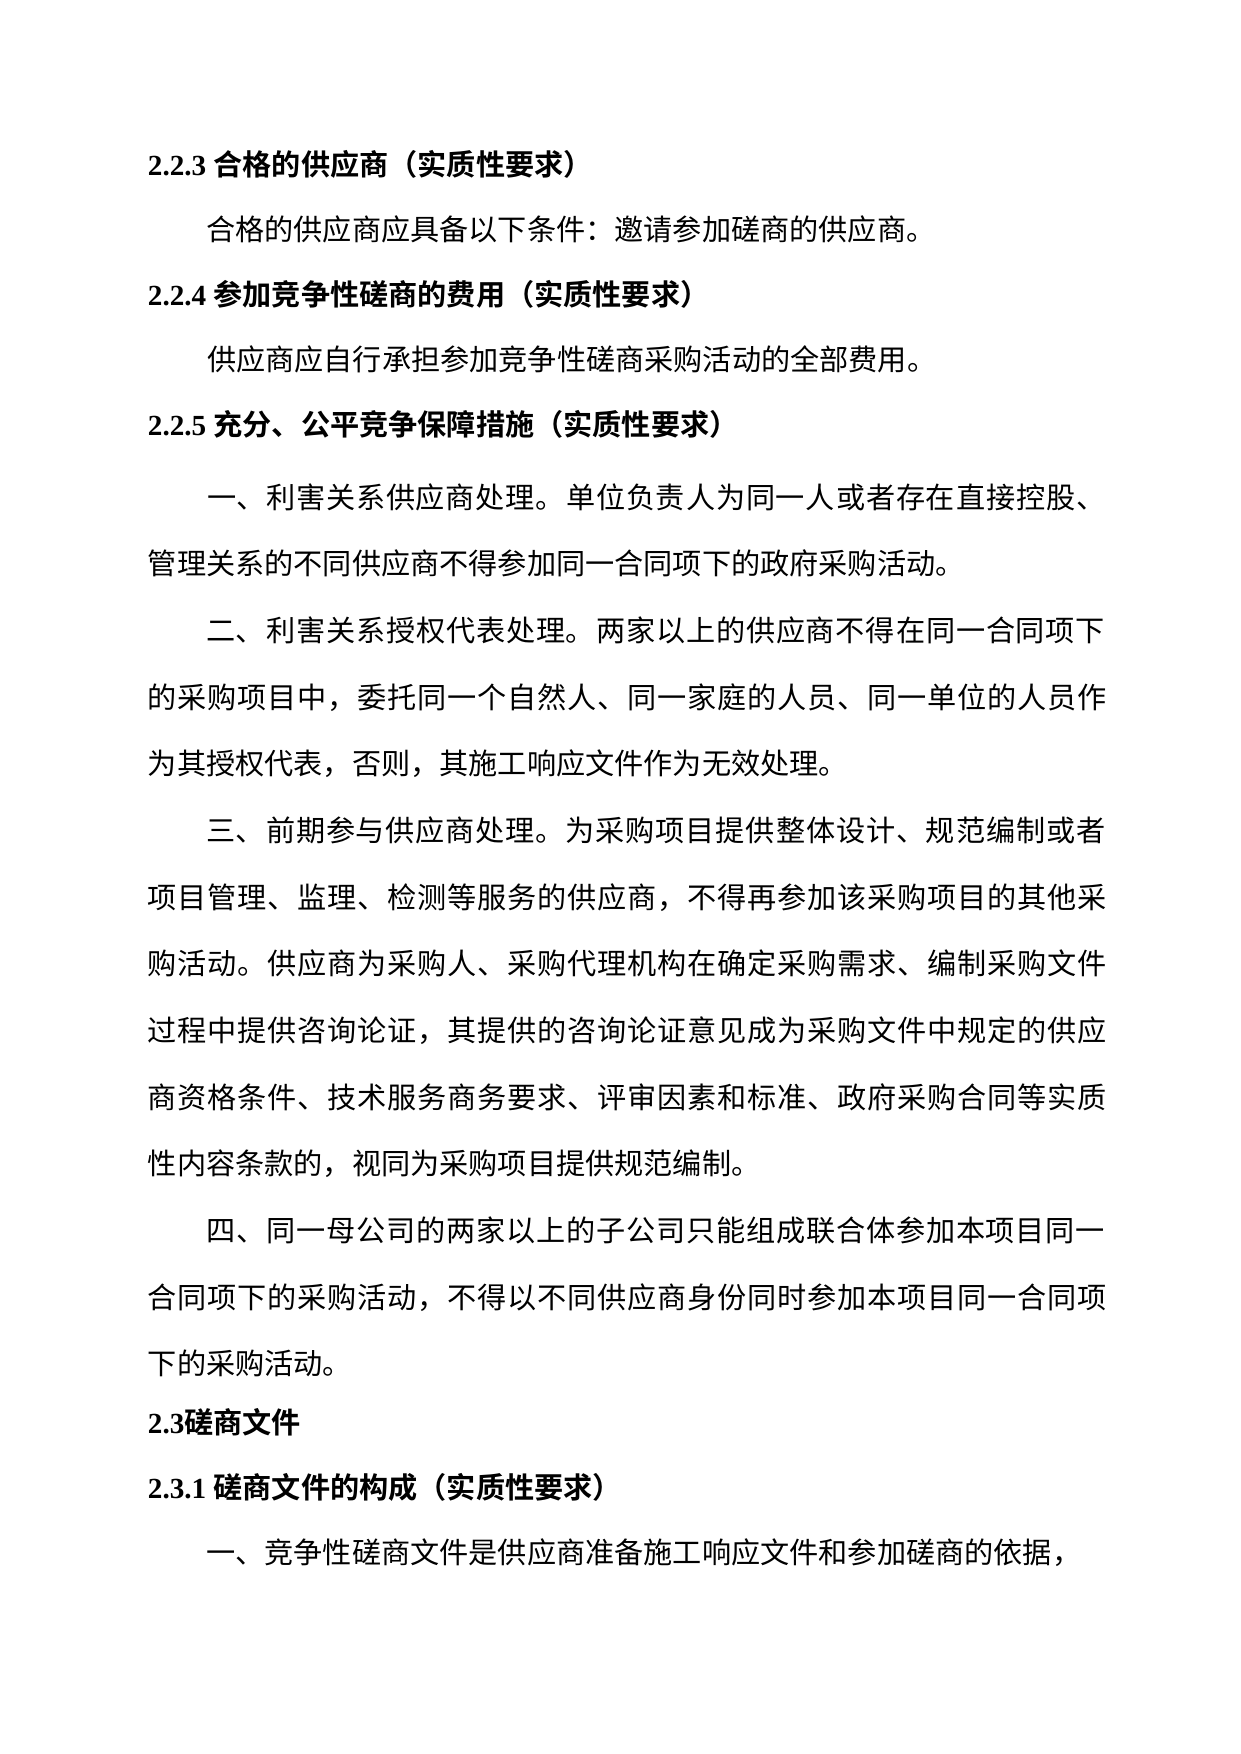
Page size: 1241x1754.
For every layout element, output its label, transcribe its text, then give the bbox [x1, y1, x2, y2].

subtitle 参加竞争性磋商的费用（实质性要求） [148, 260, 1107, 325]
subtitle 充分、公平竞争保障措施（实质性要求） [148, 390, 1107, 455]
list 同一母公司的两家以上的子公司只能组成联合体参加本项目同一合同项下的采购活动，不得以不同供应商身份同时参加本项目同一合同项下的采购活动。 [148, 1188, 1107, 1388]
subtitle 磋商文件 [148, 1388, 1107, 1453]
subtitle 磋商文件的构成（实质性要求） [148, 1453, 1107, 1518]
subtitle 合格的供应商（实质性要求） [148, 130, 1107, 195]
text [148, 1518, 1107, 1583]
text 供应商应自行承担参加竞争性磋商采购活动的全部费用。 [148, 325, 1107, 390]
list 前期参与供应商处理。为采购项目提供整体设计、规范编制或者项目管理、监理、检测等服务的供应商，不得再参加该采购项目的其他采购活动。供应商为采购人、采购代理机构在确定采购需求、编制采购文件过程中提供咨询论证，其提供的咨询论证意见成为采购文件中规定的供应商资格条件、技术服务商务要求、评审因素和标准、政府采购合同等实质性内容条款的，视同为采购项目提供规范编制。 [148, 788, 1107, 1188]
list 利害关系授权代表处理。两家以上的供应商不得在同一合同项下的采购项目中，委托同一个自然人、同一家庭的人员、同一单位的人员作为其授权代表，否则，其施工响应文件作为无效处理。 [148, 588, 1107, 788]
text 合格的供应商应具备以下条件：邀请参加磋商的供应商。 [148, 195, 1107, 260]
list 利害关系供应商处理。单位负责人为同一人或者存在直接控股、管理关系的不同供应商不得参加同一合同项下的政府采购活动。 [148, 455, 1107, 588]
